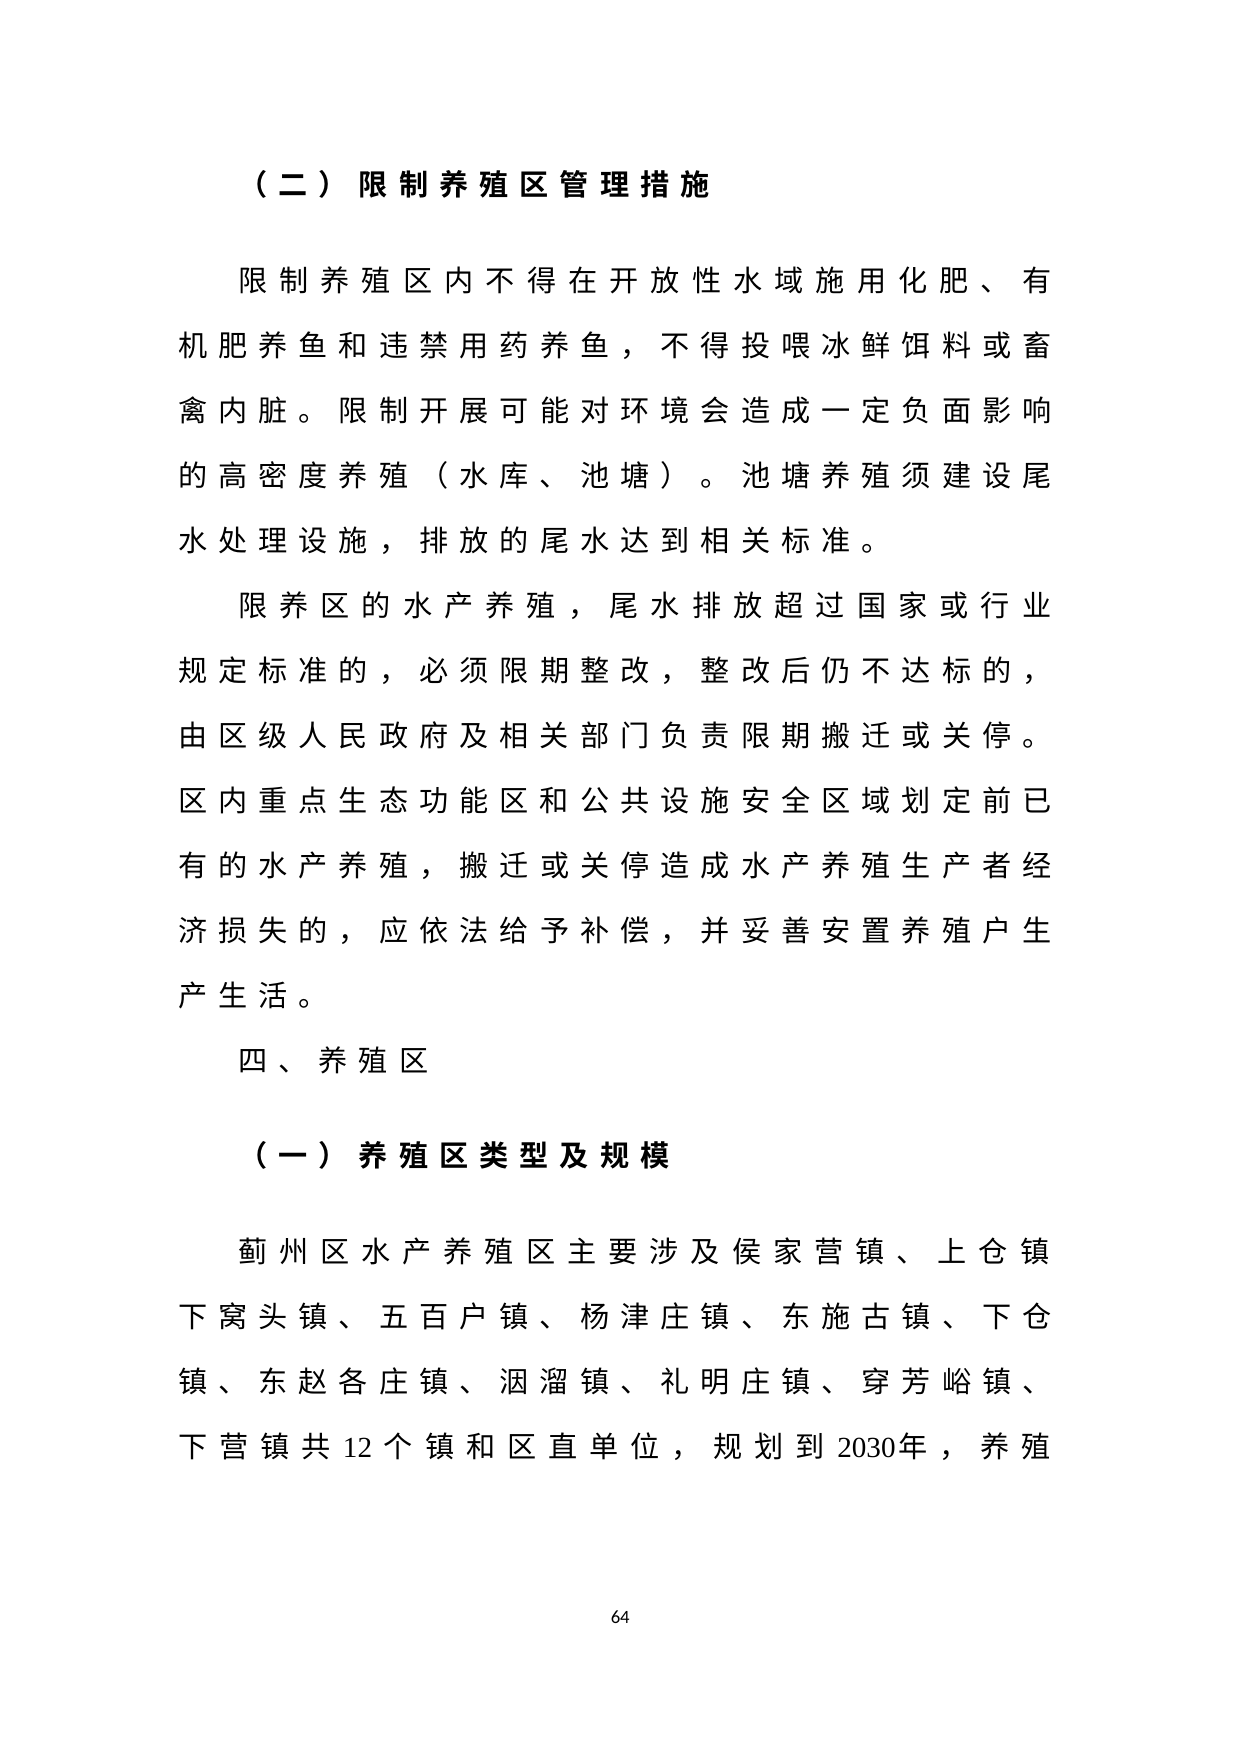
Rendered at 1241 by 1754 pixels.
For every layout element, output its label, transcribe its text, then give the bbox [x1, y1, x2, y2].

subtitle （二）限制养殖区管理措施 [178, 150, 1062, 215]
text 限养区的水产养殖，尾水排放超过国家或行业规定标准的，必须限期整改，整改后仍不达标的，由区级人民政府及相关部门负责限期搬迁或关停。区内重点生态功能区和公共设施安全区域划定前已有的水产养殖，搬迁或关停造成水产养殖生产者经济损失的，应依法给予补偿，并妥善安置养殖户生产生活。 [178, 571, 1062, 1026]
subtitle 四、养殖区 [178, 1026, 1062, 1091]
text 限制养殖区内不得在开放性水域施用化肥、有机肥养鱼和违禁用药养鱼，不得投喂冰鲜饵料或畜禽内脏。限制开展可能对环境会造成一定负面影响的高密度养殖（水库、池塘）。池塘养殖须建设尾水处理设施，排放的尾水达到相关标准。 [178, 246, 1062, 571]
subtitle （一）养殖区类型及规模 [178, 1122, 1062, 1187]
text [178, 1217, 1062, 1477]
